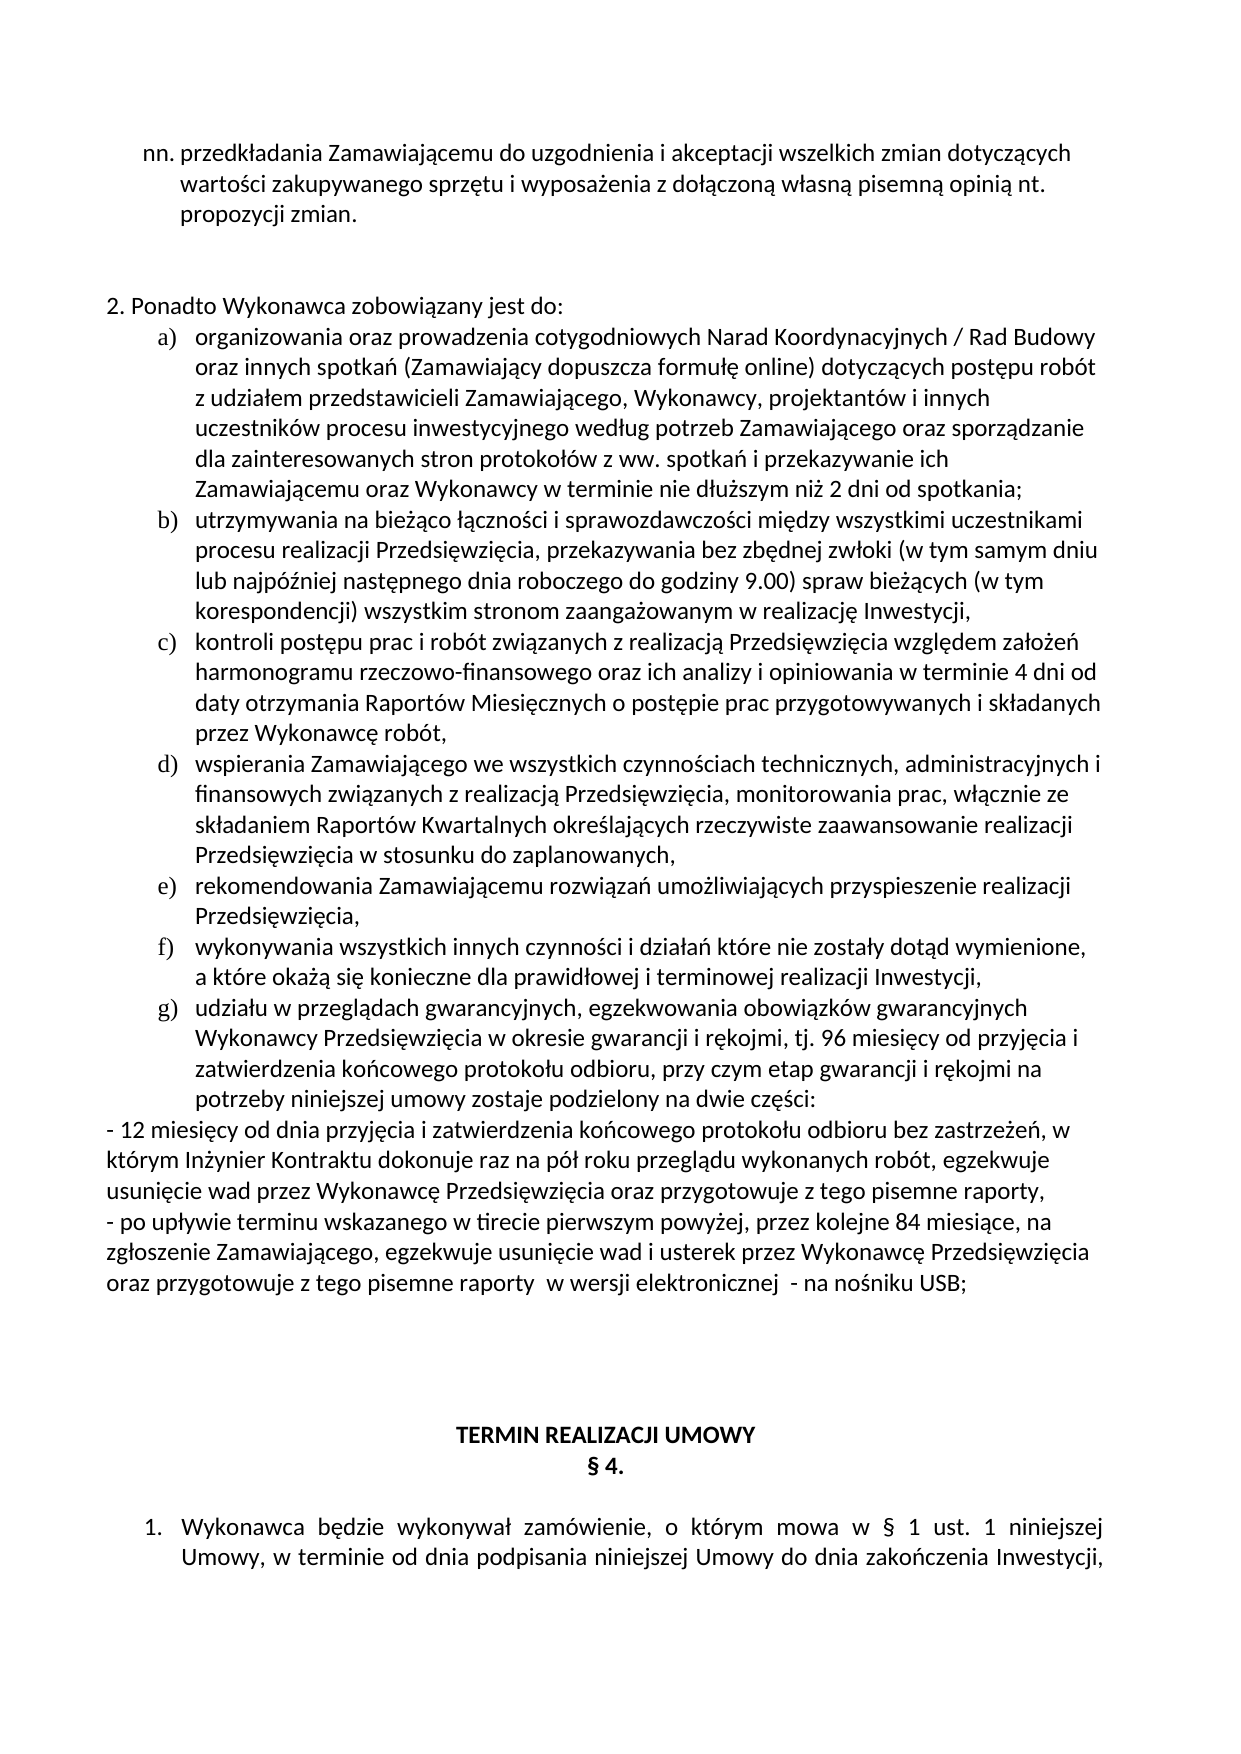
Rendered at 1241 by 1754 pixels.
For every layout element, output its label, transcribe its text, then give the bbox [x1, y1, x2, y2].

list kontroli postępu prac i robót związanych z realizacją Przedsięwzięcia względem założeń harmonogramu rzeczowo-finansowego oraz ich analizy i opiniowania w terminie 4 dni od daty otrzymania Raportów Miesięcznych o postępie prac przygotowywanych i składanych przez Wykonawcę robót, [157, 626, 1105, 748]
text TERMIN REALIZACJI UMOWY [106, 1419, 1105, 1450]
list wspierania Zamawiającego we wszystkich czynnościach technicznych, administracyjnych i finansowych związanych z realizacją Przedsięwzięcia, monitorowania prac, włącznie ze składaniem Raportów Kwartalnych określających rzeczywiste zaawansowanie realizacji Przedsięwzięcia w stosunku do zaplanowanych, [157, 748, 1105, 870]
list udziału w przeglądach gwarancyjnych, egzekwowania obowiązków gwarancyjnych Wykonawcy Przedsięwzięcia w okresie gwarancji i rękojmi, tj. 96 miesięcy od przyjęcia i zatwierdzenia końcowego protokołu odbioru, przy czym etap gwarancji i rękojmi na potrzeby niniejszej umowy zostaje podzielony na dwie części: [157, 992, 1105, 1114]
list organizowania oraz prowadzenia cotygodniowych Narad Koordynacyjnych / Rad Budowy oraz innych spotkań (Zamawiający dopuszcza formułę online) dotyczących postępu robót z udziałem przedstawicieli Zamawiającego, Wykonawcy, projektantów i innych uczestników procesu inwestycyjnego według potrzeb Zamawiającego oraz sporządzanie dla zainteresowanych stron protokołów z ww. spotkań i przekazywanie ich Zamawiającemu oraz Wykonawcy w terminie nie dłuższym niż 2 dni od spotkania; [157, 321, 1105, 504]
list wykonywania wszystkich innych czynności i działań które nie zostały dotąd wymienione, a które okażą się konieczne dla prawidłowej i terminowej realizacji Inwestycji, [157, 931, 1105, 992]
text § 4. [106, 1450, 1105, 1480]
list utrzymywania na bieżąco łączności i sprawozdawczości między wszystkimi uczestnikami procesu realizacji Przedsięwzięcia, przekazywania bez zbędnej zwłoki (w tym samym dniu lub najpóźniej następnego dnia roboczego do godziny 9.00) spraw bieżących (w tym korespondencji) wszystkim stronom zaangażowanym w realizację Inwestycji, [157, 504, 1105, 626]
text usunięcie wad przez Wykonawcę Przedsięwzięcia oraz przygotowuje z tego pisemne raporty, [106, 1175, 1105, 1206]
text - 12 miesięcy od dnia przyjęcia i zatwierdzenia końcowego protokołu odbioru bez zastrzeżeń, w którym Inżynier Kontraktu dokonuje raz na pół roku przeglądu wykonanych robót, egzekwuje [106, 1114, 1105, 1175]
list rekomendowania Zamawiającemu rozwiązań umożliwiających przyspieszenie realizacji Przedsięwzięcia, [157, 870, 1105, 931]
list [144, 1511, 1105, 1572]
text - po upływie terminu wskazanego w tirecie pierwszym powyżej, przez kolejne 84 miesiące, na zgłoszenie Zamawiającego, egzekwuje usunięcie wad i usterek przez Wykonawcę Przedsięwzięcia oraz przygotowuje z tego pisemne raporty w wersji elektronicznej - na nośniku USB; [106, 1206, 1105, 1297]
text 2. Ponadto Wykonawca zobowiązany jest do: [106, 290, 1105, 321]
list przedkładania Zamawiającemu do uzgodnienia i akceptacji wszelkich zmian dotyczących wartości zakupywanego sprzętu i wyposażenia z dołączoną własną pisemną opinią nt. propozycji zmian. [142, 137, 1105, 229]
